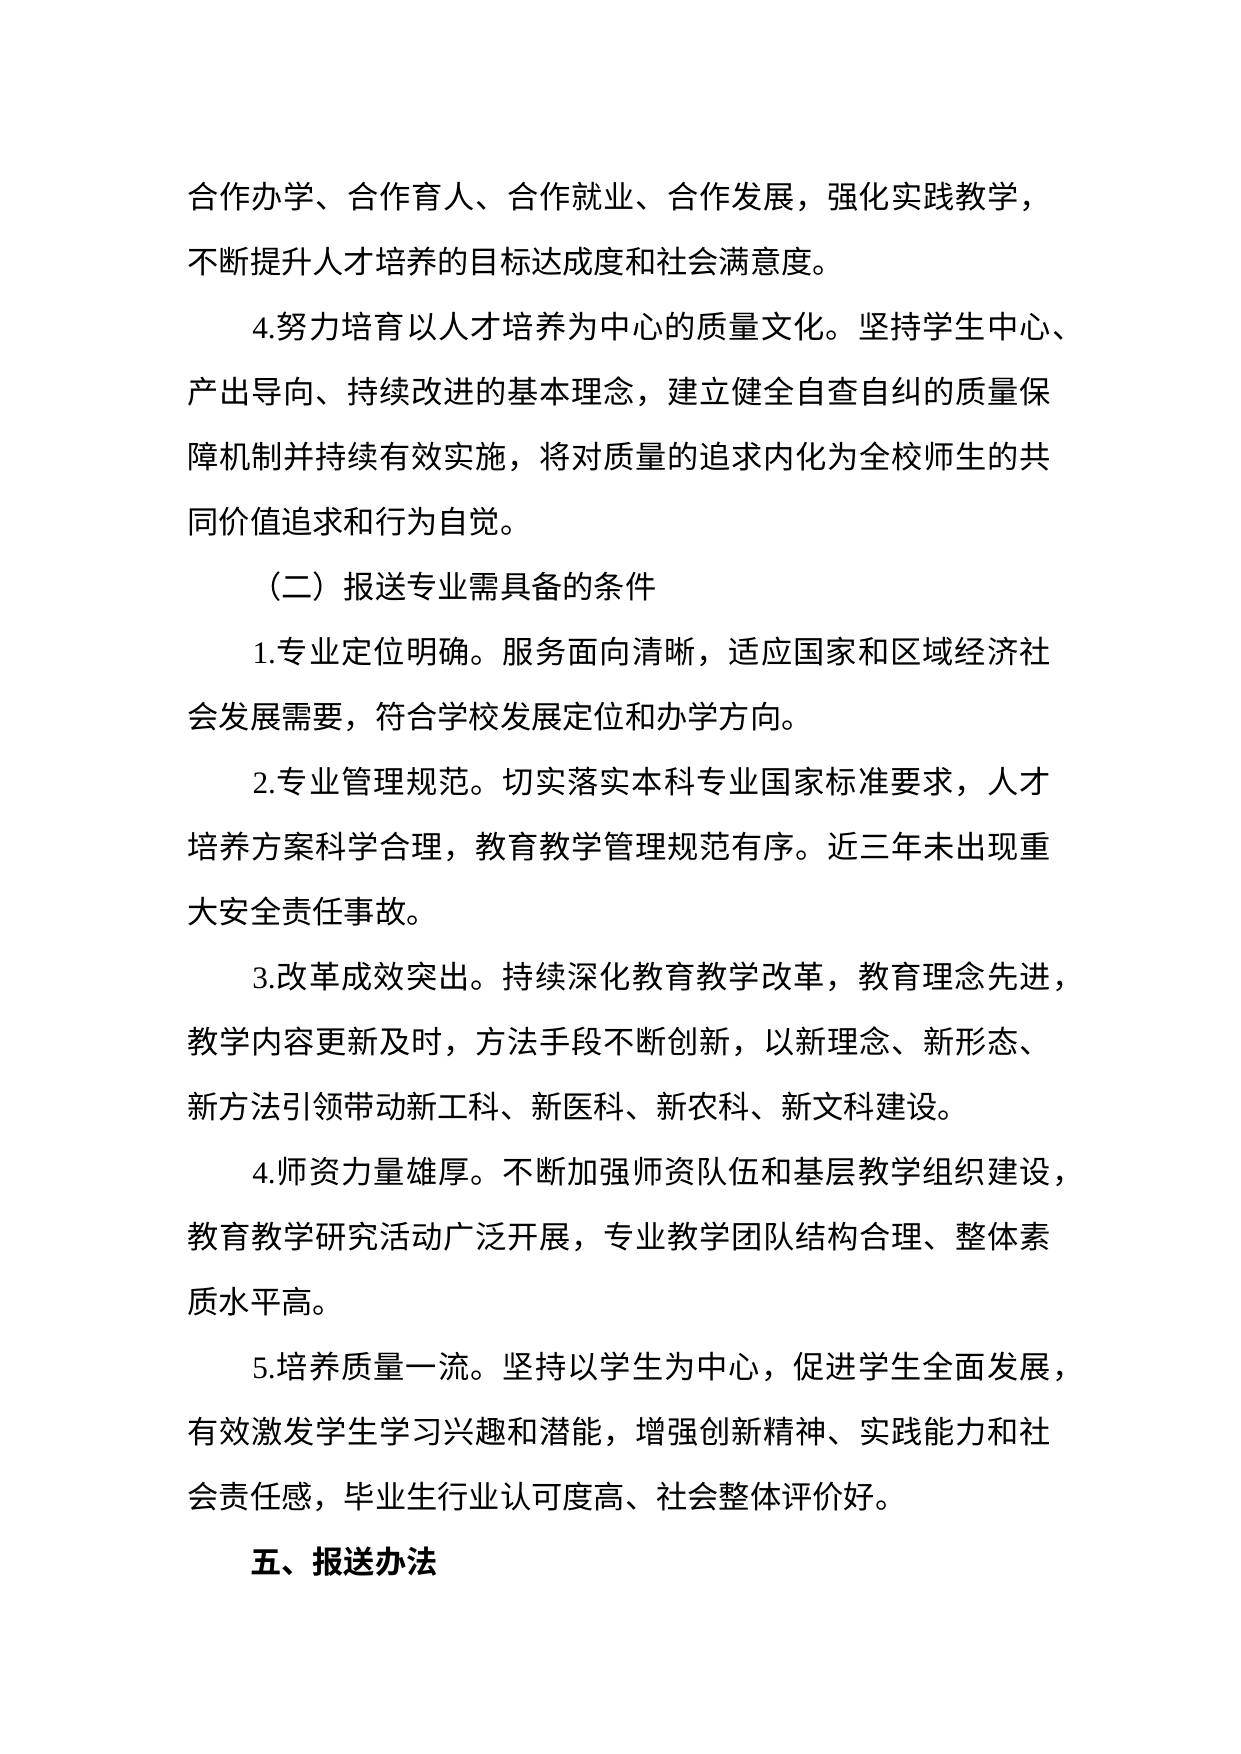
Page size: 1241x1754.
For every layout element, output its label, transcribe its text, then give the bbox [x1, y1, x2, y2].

text 2.专业管理规范。切实落实本科专业国家标准要求，人才培养方案科学合理，教育教学管理规范有序。近三年未出现重大安全责任事故。 [187, 747, 1053, 942]
text 五、报送办法 [187, 1527, 1053, 1592]
text （二）报送专业需具备的条件 [187, 552, 1053, 617]
text 3.改革成效突出。持续深化教育教学改革，教育理念先进，教学内容更新及时，方法手段不断创新，以新理念、新形态、新方法引领带动新工科、新医科、新农科、新文科建设。 [187, 942, 1053, 1137]
text 4.师资力量雄厚。不断加强师资队伍和基层教学组织建设，教育教学研究活动广泛开展，专业教学团队结构合理、整体素质水平高。 [187, 1137, 1053, 1332]
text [187, 162, 1053, 292]
text 5.培养质量一流。坚持以学生为中心，促进学生全面发展，有效激发学生学习兴趣和潜能，增强创新精神、实践能力和社会责任感，毕业生行业认可度高、社会整体评价好。 [187, 1332, 1053, 1527]
text 4.努力培育以人才培养为中心的质量文化。坚持学生中心、产出导向、持续改进的基本理念，建立健全自查自纠的质量保障机制并持续有效实施，将对质量的追求内化为全校师生的共同价值追求和行为自觉。 [187, 292, 1053, 552]
text 1.专业定位明确。服务面向清晰，适应国家和区域经济社会发展需要，符合学校发展定位和办学方向。 [187, 617, 1053, 747]
